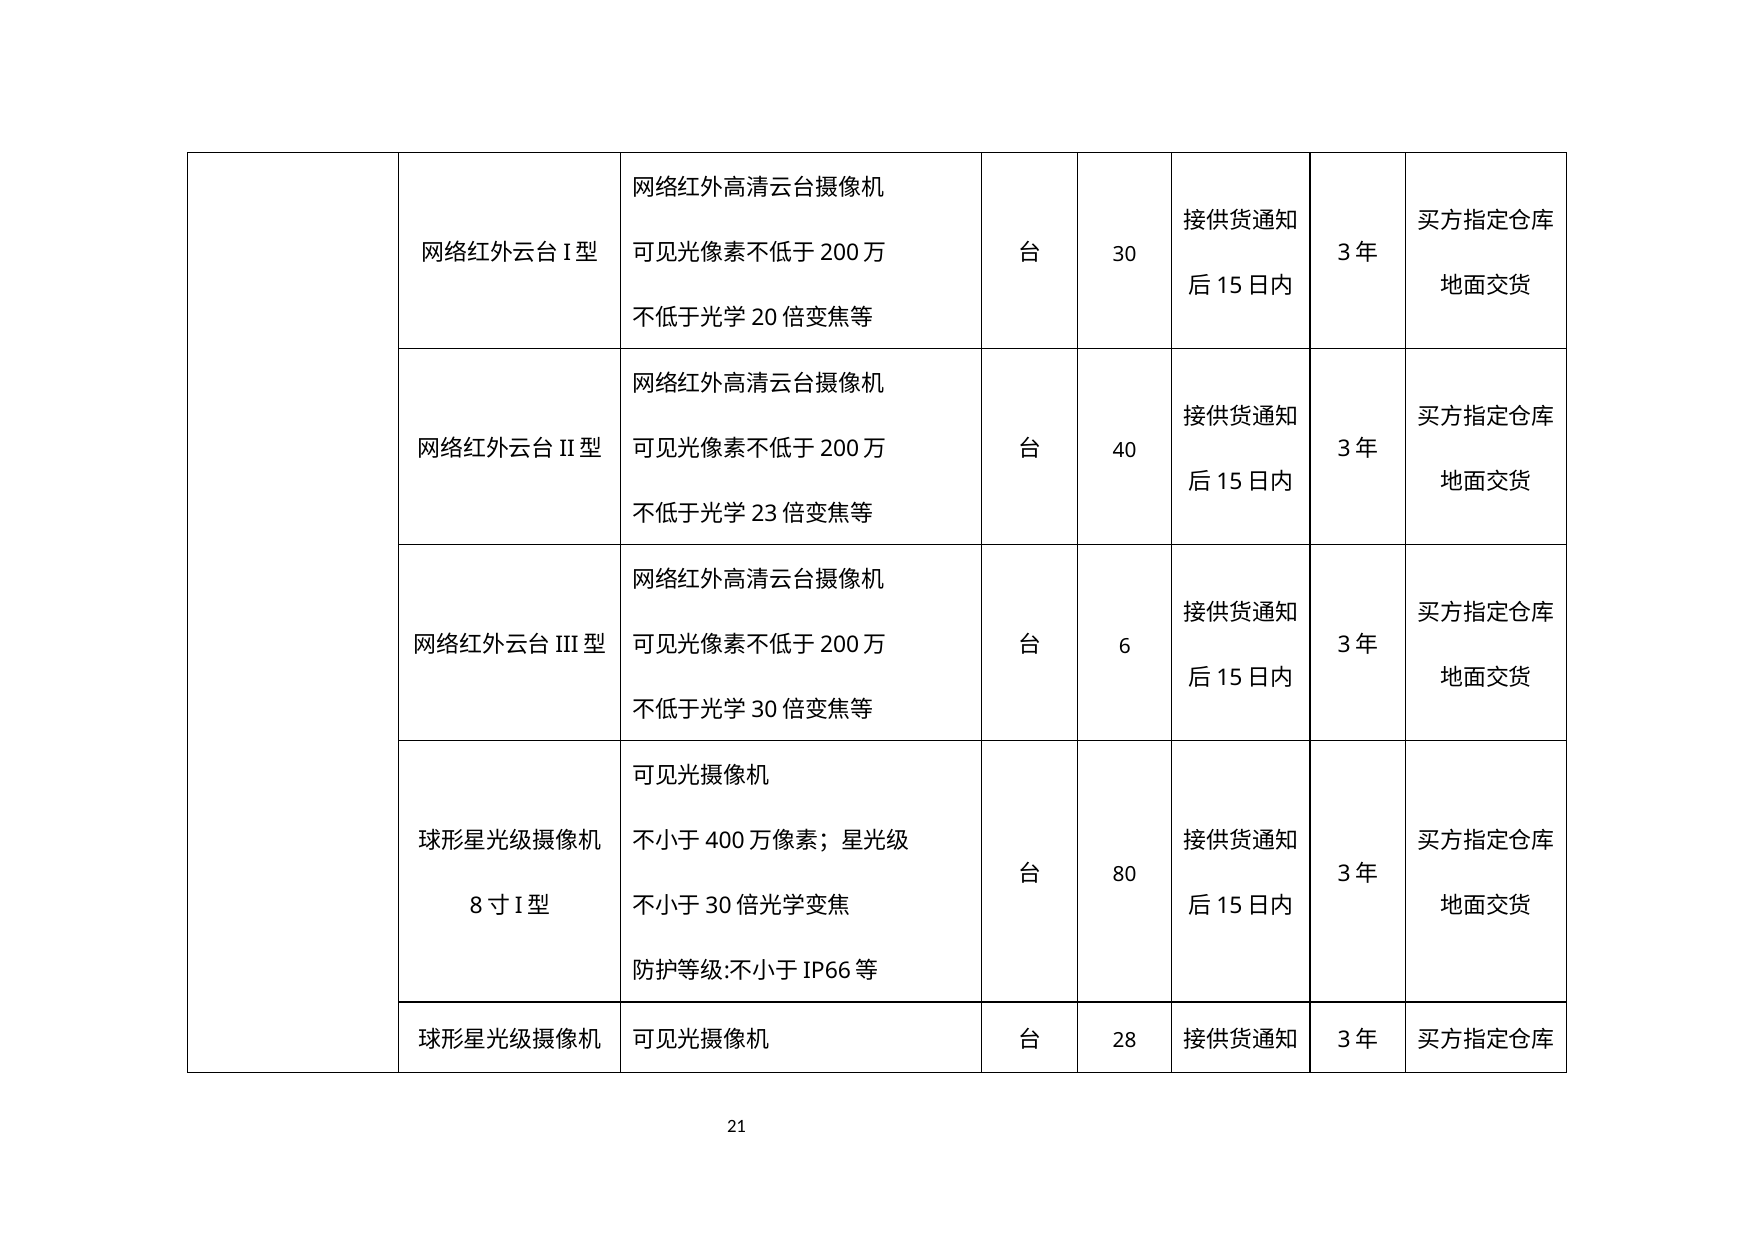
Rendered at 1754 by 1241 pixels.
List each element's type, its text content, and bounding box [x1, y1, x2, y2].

table_cell 球形星光级摄像机8寸I型 [399, 741, 620, 1001]
table_cell 40 [1078, 349, 1171, 544]
table_cell 买方指定仓库地面交货 [1406, 741, 1566, 1001]
table_cell 台 [982, 1003, 1077, 1072]
table_cell 买方指定仓库地面交货 [1406, 349, 1566, 544]
table_cell 可见光摄像机 不小于400万像素；星光级 不小于30倍光学变焦 防护等级:不小于IP66等 [621, 741, 981, 1001]
table_cell 接供货通知后15日内 [1172, 1003, 1309, 1072]
table_cell 3年 [1311, 153, 1405, 348]
table_cell 买方指定仓库地面交货 [1406, 545, 1566, 740]
table_cell 网络红外高清云台摄像机 可见光像素不低于200万 不低于光学30倍变焦等 [621, 545, 981, 740]
table_cell 买方指定仓库地面交货 [1406, 153, 1566, 348]
table_cell 台 [982, 741, 1077, 1001]
table_cell 网络红外高清云台摄像机 可见光像素不低于200万 不低于光学23倍变焦等 [621, 349, 981, 544]
table_cell 接供货通知后15日内 [1172, 741, 1309, 1001]
table_cell 网络红外云台I型 [399, 153, 620, 348]
table_cell 网络红外高清云台摄像机 可见光像素不低于200万 不低于光学20倍变焦等 [621, 153, 981, 348]
table_cell 80 [1078, 741, 1171, 1001]
table_cell 台 [982, 153, 1077, 348]
table_cell 网络红外云台II型 [399, 349, 620, 544]
table_cell 买方指定仓库地面交货 [1406, 1003, 1566, 1072]
table_cell 3年 [1311, 545, 1405, 740]
table_cell 台 [982, 349, 1077, 544]
table_cell 接供货通知后15日内 [1172, 153, 1309, 348]
table_cell 3年 [1311, 349, 1405, 544]
table_cell 6 [1078, 545, 1171, 740]
table_cell 台 [982, 545, 1077, 740]
table_cell 球形星光级摄像机8寸II型 [399, 1003, 620, 1072]
table_cell 3年 [1311, 1003, 1405, 1072]
table_cell 接供货通知后15日内 [1172, 545, 1309, 740]
table_cell 接供货通知后15日内 [1172, 349, 1309, 544]
table_cell 30 [1078, 153, 1171, 348]
table_cell 3年 [1311, 741, 1405, 1001]
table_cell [621, 1003, 981, 1072]
table_cell 28 [1078, 1003, 1171, 1072]
table_cell 网络红外云台III型 [399, 545, 620, 740]
